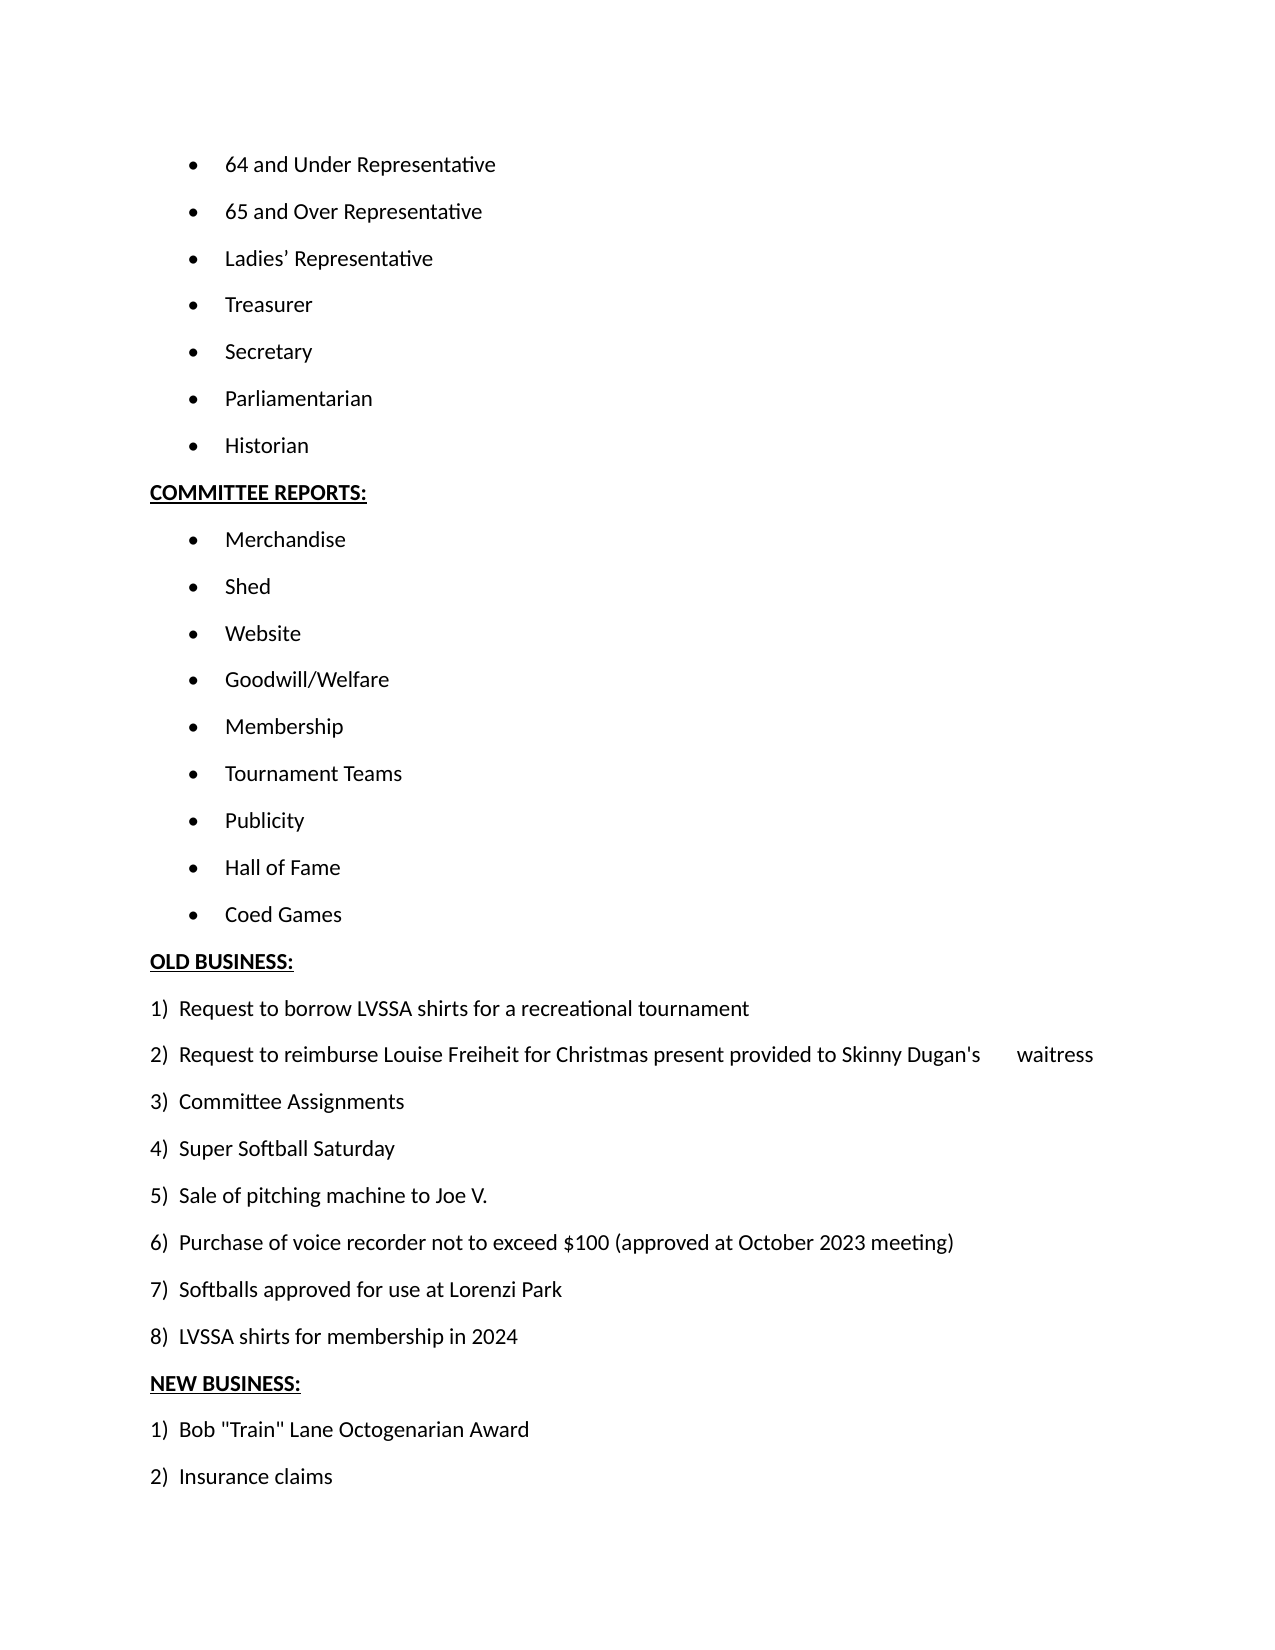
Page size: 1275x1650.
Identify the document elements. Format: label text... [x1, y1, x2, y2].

list Website [187, 619, 1125, 647]
list Secretary [187, 337, 1125, 366]
list Coed Games [187, 900, 1125, 928]
text NEW BUSINESS: [150, 1369, 1125, 1397]
text 1) Bob "Train" Lane Octogenarian Award [150, 1416, 1125, 1444]
list Publicity [187, 806, 1125, 834]
list Hall of Fame [187, 853, 1125, 881]
text 3) Committee Assignments [150, 1087, 1125, 1116]
text OLD BUSINESS: [150, 947, 1125, 975]
list Merchandise [187, 525, 1125, 553]
list 65 and Over Representative [187, 197, 1125, 225]
text 8) LVSSA shirts for membership in 2024 [150, 1322, 1125, 1350]
list 64 and Under Representative [187, 150, 1125, 178]
text 2) Insurance claims [150, 1462, 1125, 1491]
text 2) Request to reimburse Louise Freiheit for Christmas present provided to Skinny Dugan's waitress [150, 1041, 1125, 1069]
text 1) Request to borrow LVSSA shirts for a recreational tournament [150, 994, 1125, 1022]
list Historian [187, 431, 1125, 459]
text 4) Super Softball Saturday [150, 1134, 1125, 1162]
list Parliamentarian [187, 384, 1125, 412]
list Treasurer [187, 291, 1125, 319]
text 5) Sale of pitching machine to Joe V. [150, 1181, 1125, 1209]
list Shed [187, 572, 1125, 600]
text 7) Softballs approved for use at Lorenzi Park [150, 1275, 1125, 1303]
list Tournament Teams [187, 759, 1125, 787]
list Membership [187, 712, 1125, 741]
list Ladies’ Representative [187, 244, 1125, 272]
text 6) Purchase of voice recorder not to exceed $100 (approved at October 2023 meeting) [150, 1228, 1125, 1256]
list Goodwill/Welfare [187, 666, 1125, 694]
text COMMITTEE REPORTS: [150, 478, 1125, 506]
